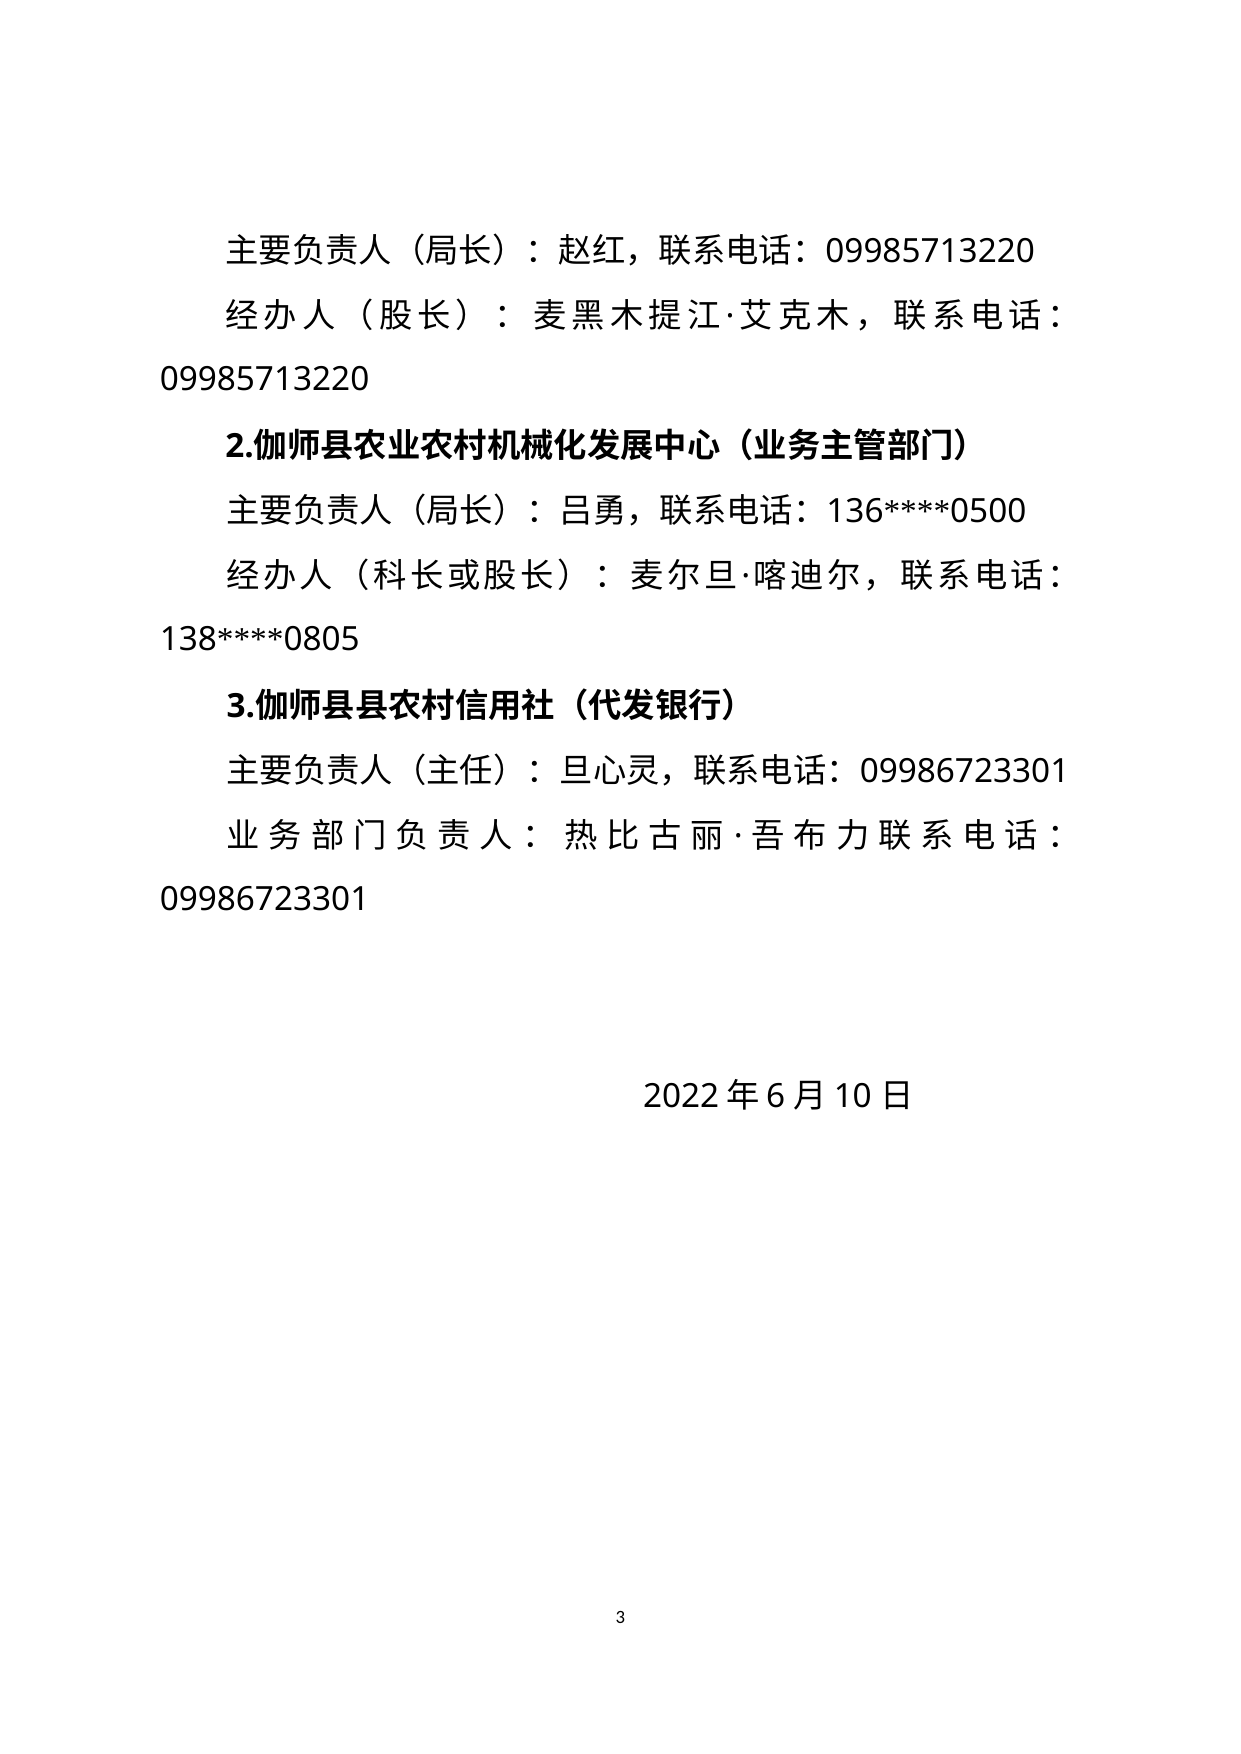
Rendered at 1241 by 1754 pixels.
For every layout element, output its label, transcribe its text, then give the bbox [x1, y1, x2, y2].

text 3.伽师县县农村信用社（代发银行） [159, 670, 1081, 735]
text 经办人（股长）：麦黑木提江·艾克木，联系电话：09985713220 [159, 280, 1081, 410]
text 主要负责人（局长）：赵红，联系电话：09985713220 [159, 215, 1081, 280]
text 2.伽师县农业农村机械化发展中心（业务主管部门） [159, 410, 1081, 475]
text 2022年6 月10 日 [159, 1060, 1081, 1125]
text 主要负责人（局长）：吕勇，联系电话：136****0500 [159, 475, 1081, 540]
text 主要负责人（主任）：旦心灵，联系电话：09986723301 [159, 735, 1081, 800]
text 经办人（科长或股长）：麦尔旦·喀迪尔，联系电话：138****0805 [159, 540, 1081, 670]
text 业务部门负责人：热比古丽·吾布力联系电话：09986723301 [159, 800, 1081, 930]
